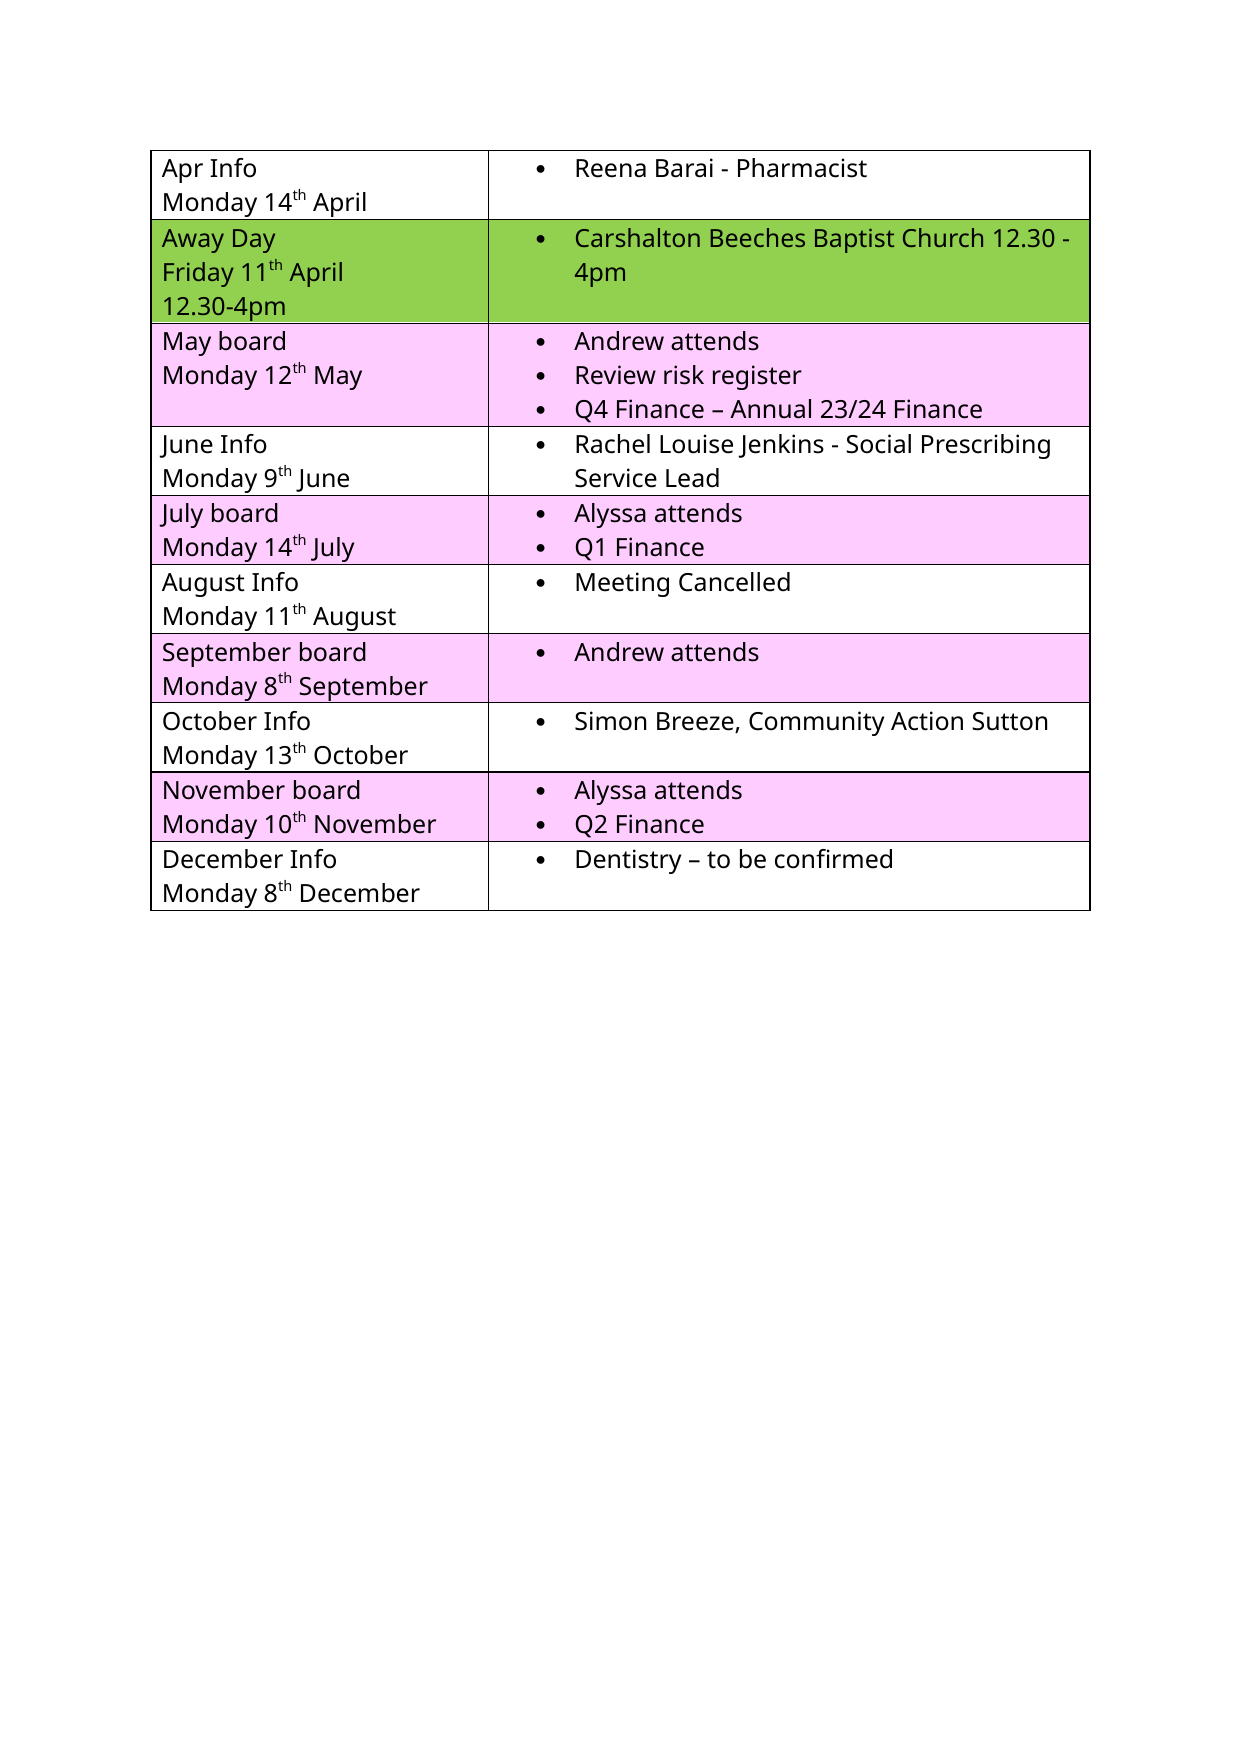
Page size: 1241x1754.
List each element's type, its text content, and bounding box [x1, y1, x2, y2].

table_cell Dentistry – to be confirmed [489, 842, 1089, 910]
table_cell September board Monday 8th September [152, 634, 488, 702]
table_cell Away Day Friday 11th April 12.30-4pm [152, 220, 488, 322]
table_cell June Info Monday 9th June [152, 427, 488, 495]
table_cell Simon Breeze, Community Action Sutton [489, 703, 1089, 771]
table_cell July board Monday 14th July [152, 496, 488, 564]
table_cell December Info Monday 8th December [152, 842, 488, 910]
table_cell Andrew attends [489, 634, 1089, 702]
table_cell November board Monday 10th November [152, 773, 488, 841]
table_cell Andrew attends Review risk register Q4 Finance – Annual 23/24 Finance [489, 324, 1089, 426]
table_cell Alyssa attends Q2 Finance [489, 773, 1089, 841]
table_cell May board Monday 12th May [152, 324, 488, 426]
table_cell October Info Monday 13th October [152, 703, 488, 771]
table_cell Rachel Louise Jenkins - Social Prescribing Service Lead [489, 427, 1089, 495]
table_cell Alyssa attends Q1 Finance [489, 496, 1089, 564]
table_cell August Info Monday 11th August [152, 565, 488, 633]
table_cell Apr Info Monday 14th April [152, 151, 488, 219]
table_cell Reena Barai - Pharmacist [489, 151, 1089, 219]
table_cell Meeting Cancelled [489, 565, 1089, 633]
table_cell Carshalton Beeches Baptist Church 12.30 - 4pm [489, 220, 1089, 322]
